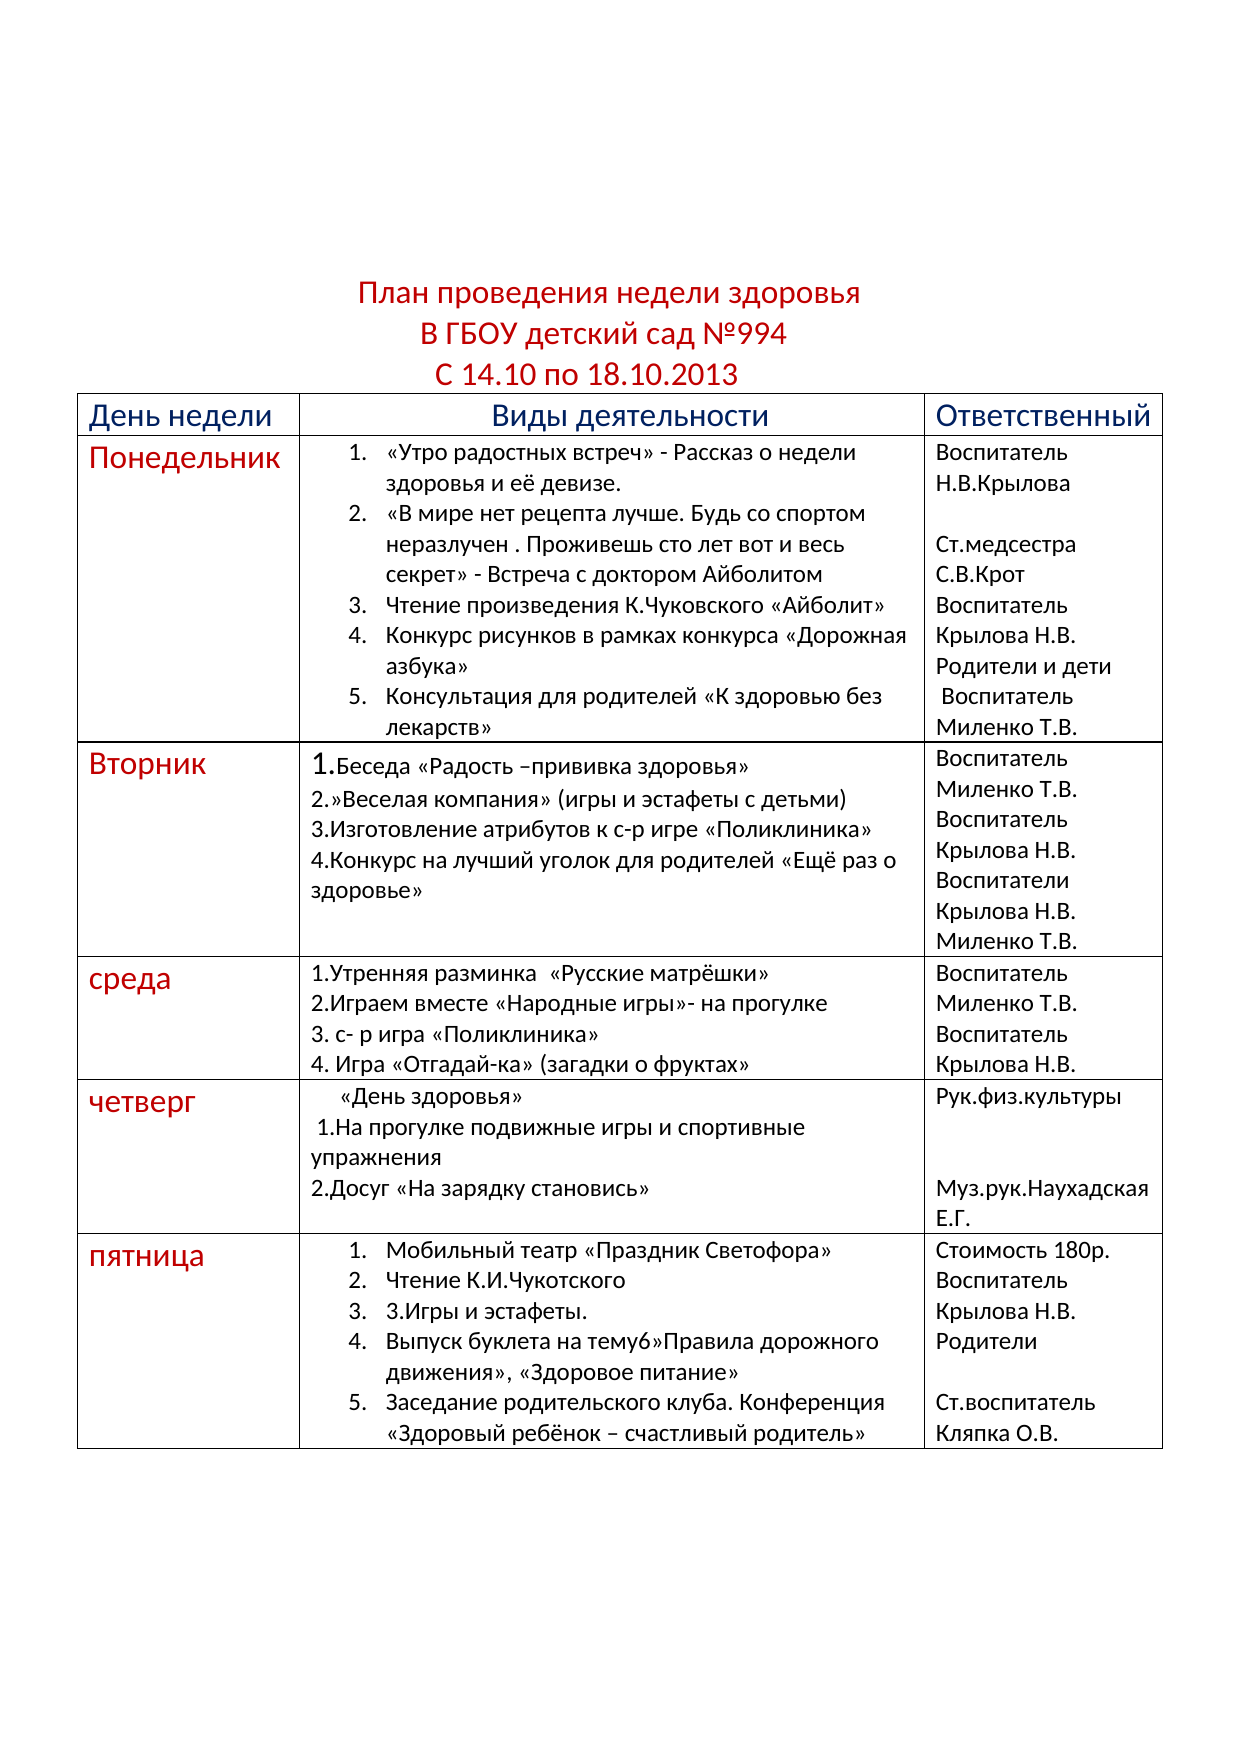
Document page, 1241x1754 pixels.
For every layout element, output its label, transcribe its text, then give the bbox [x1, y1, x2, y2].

table_header Виды деятельности [300, 394, 924, 435]
table_cell Стоимость 180р. Воспитатель Крылова Н.В. Родители Ст.воспитатель Кляпка О.В. [925, 1234, 1162, 1447]
table_cell «День здоровья» 1.На прогулке подвижные игры и спортивные упражнения 2.Досуг «На зарядку становись» [300, 1080, 924, 1233]
table_cell Воспитатель Миленко Т.В. Воспитатель Крылова Н.В. [925, 957, 1162, 1079]
table_cell Воспитатель Миленко Т.В. Воспитатель Крылова Н.В. Воспитатели Крылова Н.В. Миленко Т.В. [925, 743, 1162, 956]
table_cell пятница [78, 1234, 299, 1447]
table_cell Понедельник [78, 436, 299, 741]
table_cell Воспитатель Н.В.Крылова Ст.медсестра С.В.Крот Воспитатель Крылова Н.В. Родители и дети Воспитатель Миленко Т.В. [925, 436, 1162, 741]
table_cell 1.Беседа «Радость –прививка здоровья» 2.»Веселая компания» (игры и эстафеты с детьми) 3.Изготовление атрибутов к с-р игре «Поликлиника» 4.Конкурс на лучший уголок для родителей «Ещё раз о здоровье» [300, 743, 924, 956]
table_cell среда [78, 957, 299, 1079]
table_cell четверг [78, 1080, 299, 1233]
text В ГБОУ детский сад №994 [89, 312, 1152, 353]
table_cell «Утро радостных встреч» - Рассказ о недели здоровья и её девизе. «В мире нет рецепта лучше. Будь со спортом неразлучен . Проживешь сто лет вот и весь секрет» - Встреча с доктором Айболитом Чтение произведения К.Чуковского «Айболит» Конкурс рисунков в рамках конкурса «Дорожная азбука» Консультация для родителей «К здоровью без лекарств» [300, 436, 924, 741]
text С 14.10 по 18.10.2013 [89, 353, 1152, 393]
text План проведения недели здоровья [89, 271, 1152, 312]
table_cell 1.Утренняя разминка «Русские матрёшки» 2.Играем вместе «Народные игры»- на прогулке 3. с- р игра «Поликлиника» 4. Игра «Отгадай-ка» (загадки о фруктах» [300, 957, 924, 1079]
table_cell Рук.физ.культуры Муз.рук.Наухадская Е.Г. [925, 1080, 1162, 1233]
table_header День недели [78, 394, 299, 435]
table_cell Вторник [78, 743, 299, 956]
table_header Ответственный [925, 394, 1162, 435]
table_cell Мобильный театр «Праздник Светофора» Чтение К.И.Чукотского 3.Игры и эстафеты. Выпуск буклета на тему6»Правила дорожного движения», «Здоровое питание» Заседание родительского клуба. Конференция «Здоровый ребёнок – счастливый родитель» [300, 1234, 924, 1447]
